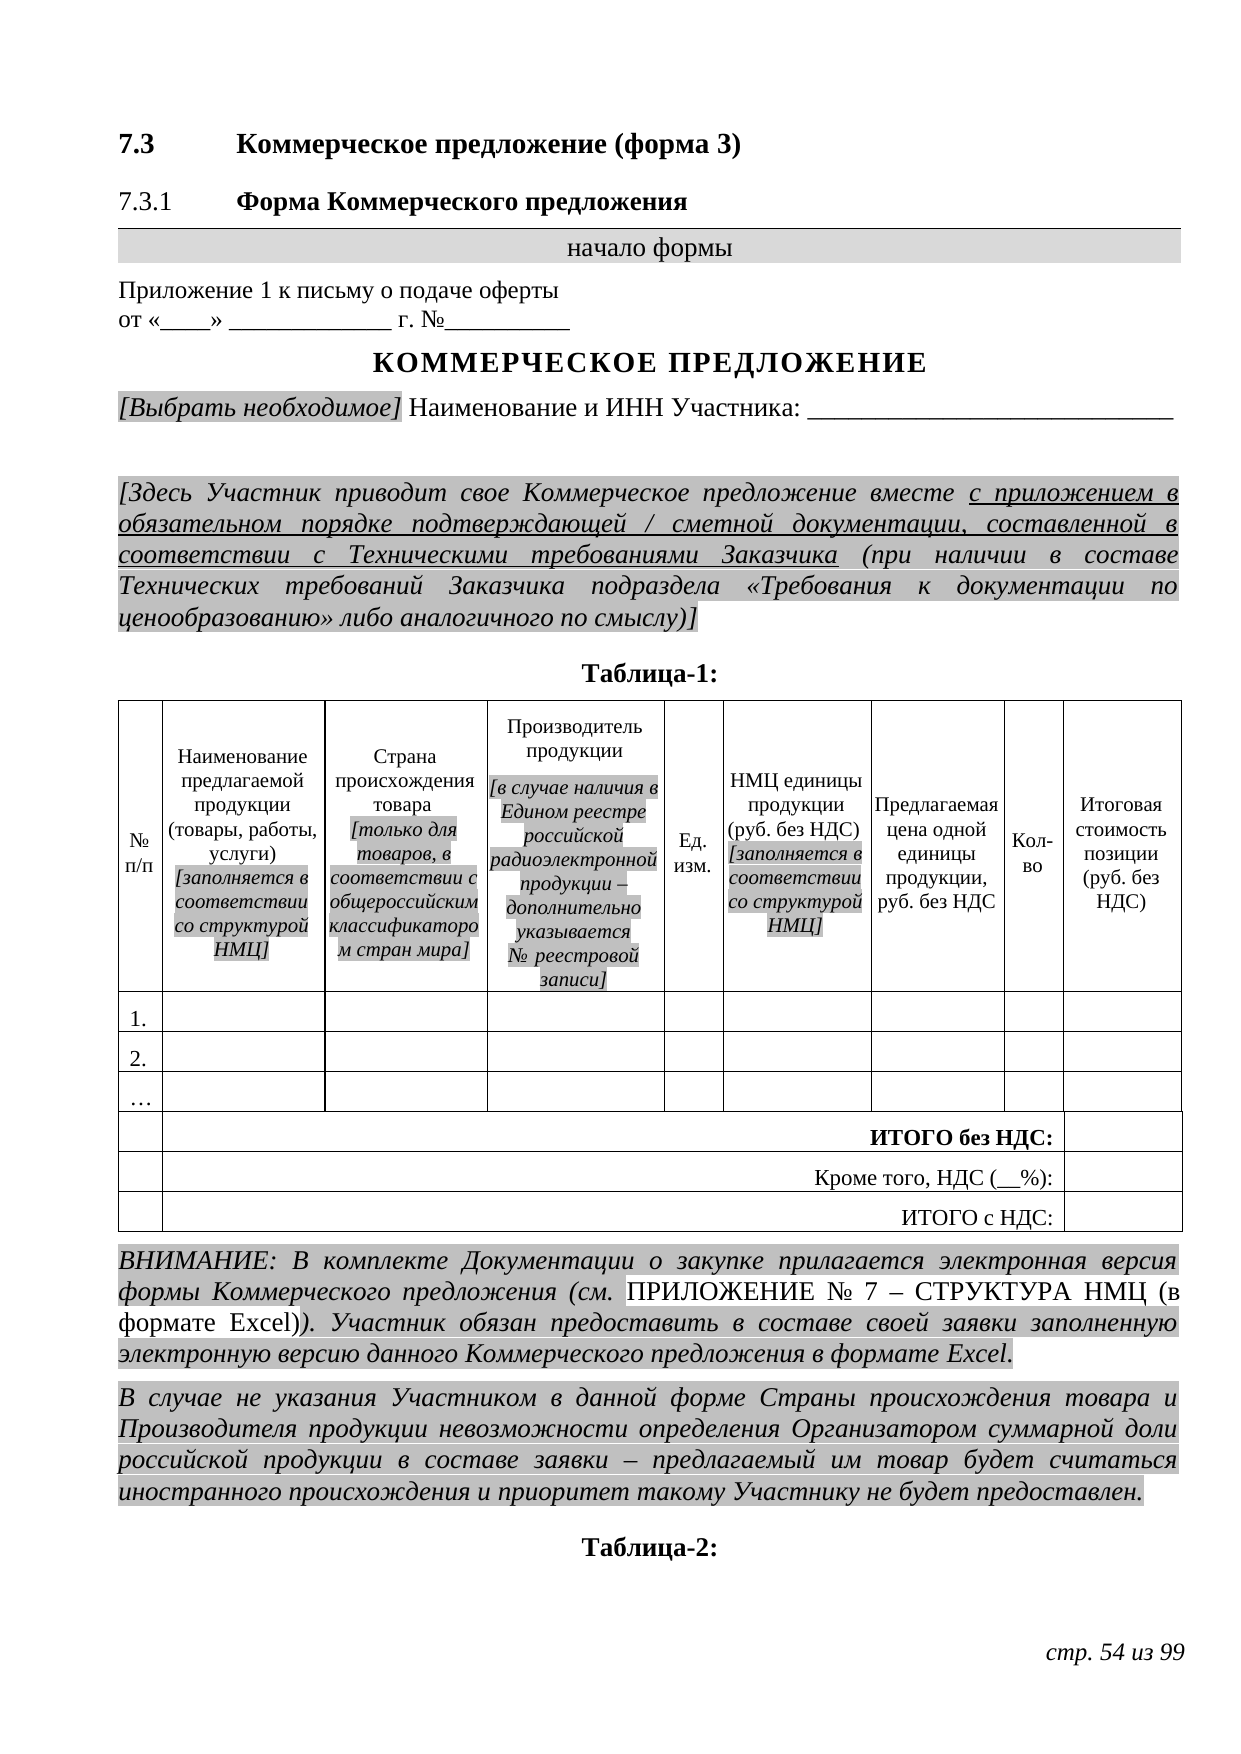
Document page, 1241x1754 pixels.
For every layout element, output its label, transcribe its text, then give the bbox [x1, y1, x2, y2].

table_cell [1005, 992, 1063, 1031]
table_cell [724, 1032, 871, 1071]
text Коммерческое предложение [118, 345, 1181, 379]
table_cell [163, 1072, 324, 1111]
table_header Ед. изм. [665, 701, 723, 991]
text В случае не указания Участником в данной форме Страны происхождения товара и Производителя продукции невозможности определения Организатором суммарной доли российской продукции в составе заявки – предлагаемый им товар будет считаться иностранного происхождения и приоритет такому Участнику не будет предоставлен. [118, 1381, 1181, 1506]
table_cell [724, 992, 871, 1031]
table_cell [1064, 1032, 1181, 1071]
table_cell [488, 1072, 664, 1111]
text Таблица-2: [118, 1531, 1181, 1562]
table_cell [1065, 1192, 1182, 1231]
table_cell [872, 992, 1004, 1031]
text Таблица-1: [118, 657, 1181, 688]
table_cell [119, 1112, 162, 1151]
table_cell [665, 1072, 723, 1111]
table_header Страна происхождения товара [только для товаров, в соответствии с общероссийским классификатором стран мира] [326, 701, 487, 991]
table_header Наименование предлагаемой продукции (товары, работы, услуги) [заполняется в соответствии со структурой НМЦ] [163, 701, 324, 991]
table_cell [1064, 992, 1181, 1031]
table_cell [724, 1072, 871, 1111]
table_cell [1005, 1072, 1063, 1111]
table_cell … [119, 1072, 162, 1111]
subtitle Коммерческое предложение (форма 3) [118, 126, 1181, 160]
table_header НМЦ единицы продукции (руб. без НДС) [заполняется в соответствии со структурой НМЦ] [724, 701, 871, 991]
table_cell 1. [119, 992, 162, 1031]
table_cell [665, 992, 723, 1031]
text [Здесь Участник приводит свое Коммерческое предложение вместе с приложением в обязательном порядке подтверждающей / сметной документации, составленной в соответствии с Техническими требованиями Заказчика (при наличии в составе Технических требований Заказчика подраздела «Требования к документации по ценообразованию» либо аналогичного по смыслу)] [118, 476, 1181, 632]
table_header Предлагаемая цена одной единицы продукции, руб. без НДС [872, 701, 1004, 991]
table_cell [326, 1072, 487, 1111]
table_header № п/п [119, 701, 162, 991]
table_cell [1065, 1152, 1182, 1191]
table_cell [163, 1032, 324, 1071]
text ВНИМАНИЕ: В комплекте Документации о закупке прилагается электронная версия формы Коммерческого предложения (см. ПРИЛОЖЕНИЕ № 7 – СТРУКТУРА НМЦ (в формате Excel)). Участник обязан предоставить в составе своей заявки заполненную электронную версию данного Коммерческого предложения в формате Excel. [118, 1244, 1181, 1369]
table_header Производитель продукции [в случае наличия в Едином реестре российской радиоэлектронной продукции – дополнительно указывается № реестровой записи] [488, 701, 664, 991]
table_cell [326, 992, 487, 1031]
table_cell [119, 1192, 162, 1231]
table_cell [1064, 1072, 1181, 1111]
table_header Итоговая стоимость позиции (руб. без НДС) [1064, 701, 1181, 991]
table_cell [872, 1072, 1004, 1111]
text Форма Коммерческого предложения [118, 185, 1181, 216]
table_cell ИТОГО без НДС: [163, 1112, 1064, 1151]
table_cell [163, 992, 324, 1031]
table_cell Кроме того, НДС (__%): [163, 1152, 1064, 1191]
table_header Кол-во [1005, 701, 1063, 991]
table_cell [488, 1032, 664, 1071]
table_cell [1005, 1032, 1063, 1071]
table_cell [326, 1032, 487, 1071]
text Приложение 1 к письму о подаче оферты от «____» _____________ г. №__________ [118, 275, 1181, 333]
table_cell [872, 1032, 1004, 1071]
table_cell 2. [119, 1032, 162, 1071]
text [Выбрать необходимое] Наименование и ИНН Участника: ___________________________ [402, 391, 1181, 422]
table_cell [665, 1032, 723, 1071]
table_cell [488, 992, 664, 1031]
text начало формы [118, 229, 1181, 263]
table_cell [1065, 1112, 1182, 1151]
table_cell [119, 1152, 162, 1191]
table_cell ИТОГО с НДС: [163, 1192, 1064, 1231]
